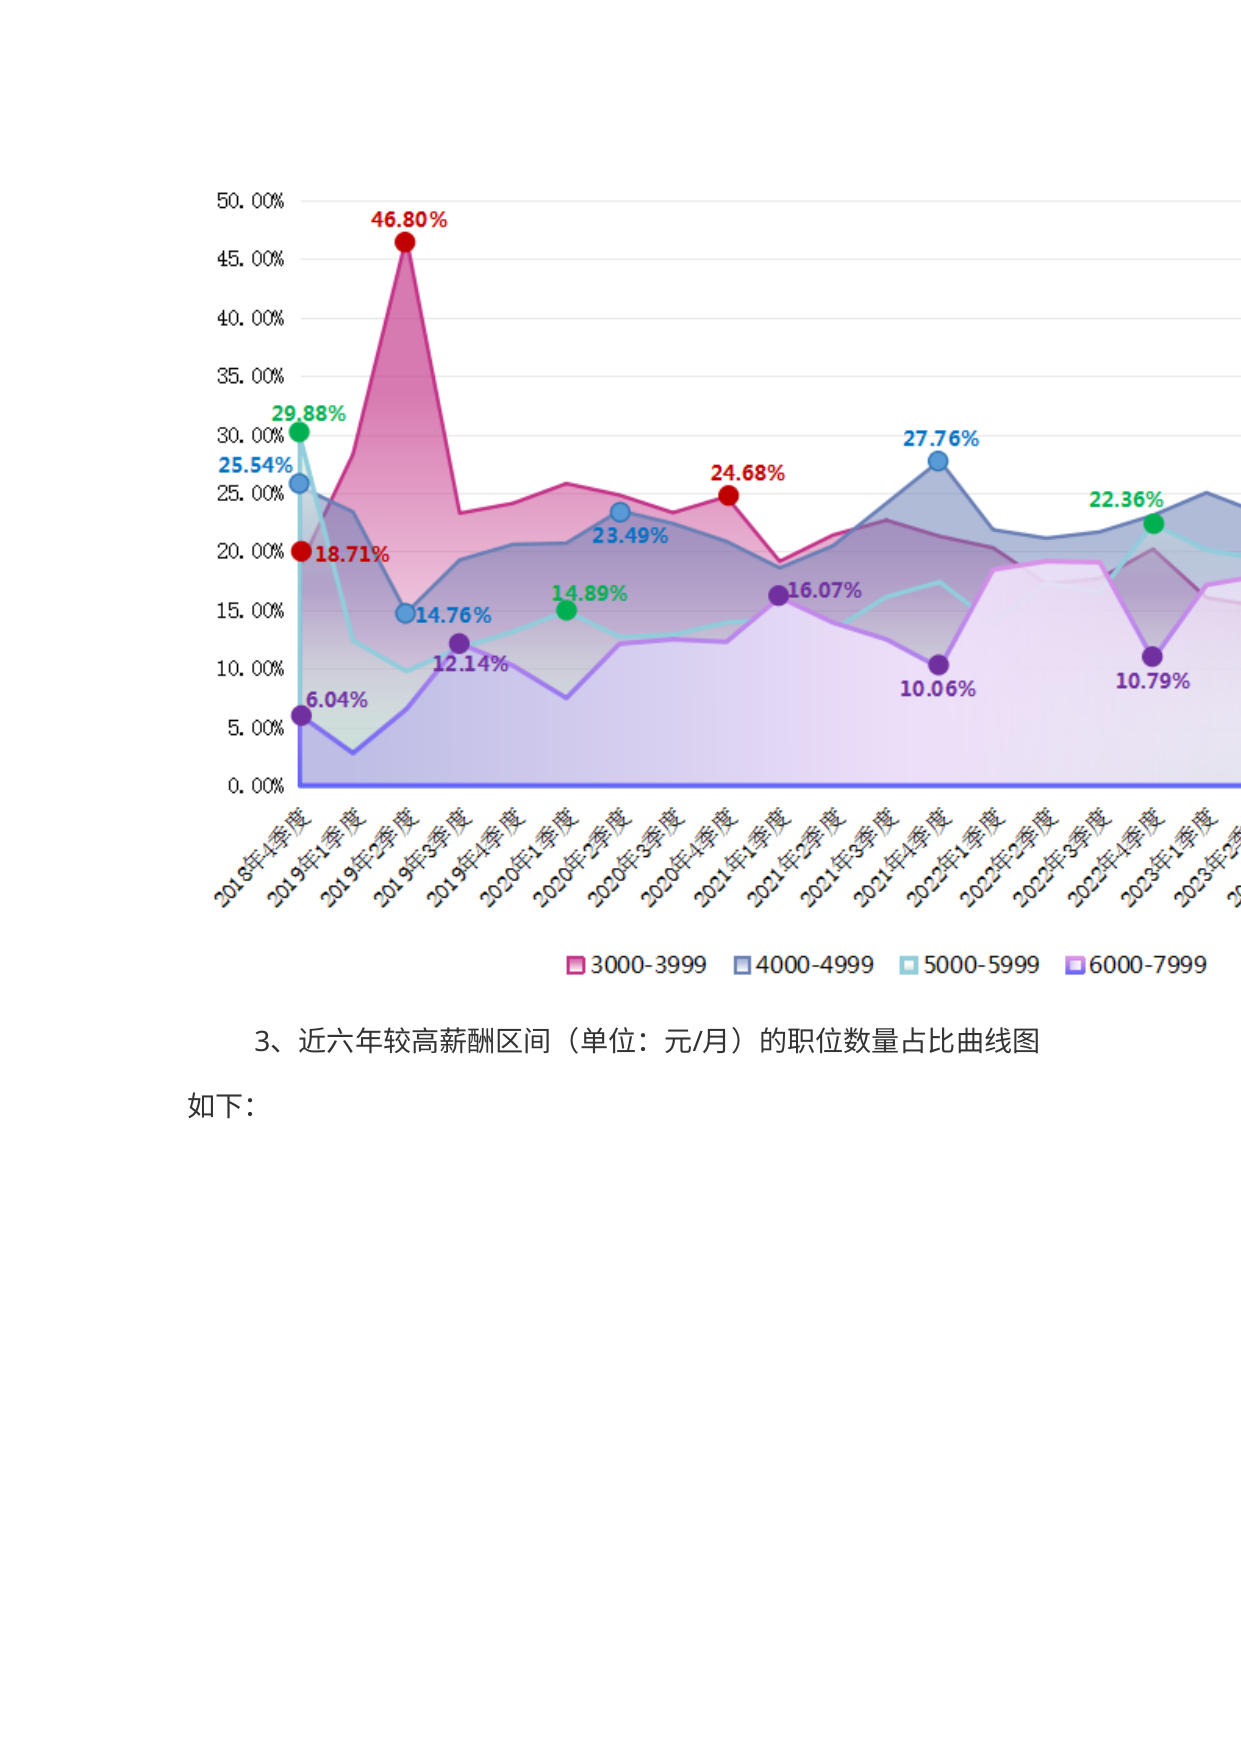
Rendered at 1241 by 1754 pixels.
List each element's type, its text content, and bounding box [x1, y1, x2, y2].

text 3、近六年较高薪酬区间（单位：元/月）的职位数量占比曲线图如下： [187, 1007, 1053, 1137]
picture [187, 171, 1241, 989]
